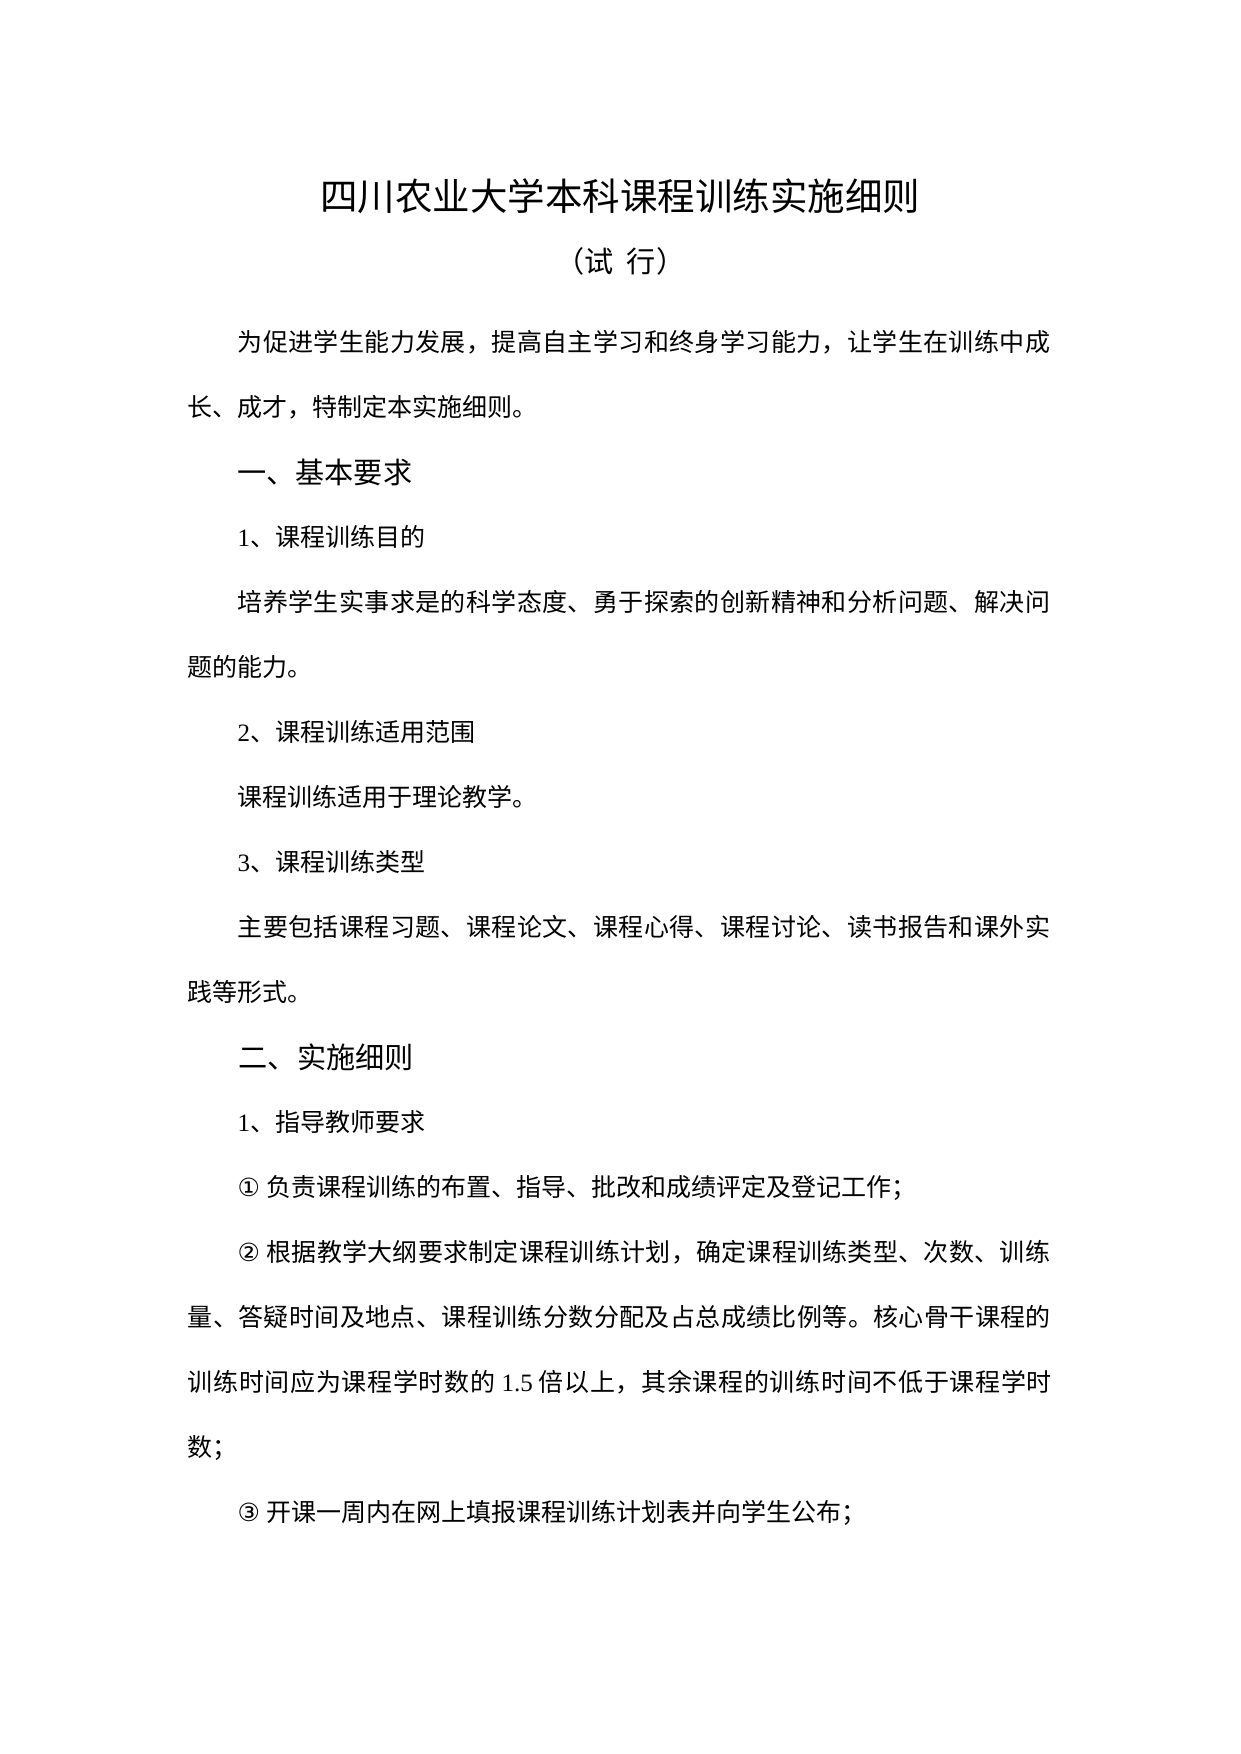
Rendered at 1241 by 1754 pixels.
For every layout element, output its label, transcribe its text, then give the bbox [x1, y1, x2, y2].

text 培养学生实事求是的科学态度、勇于探索的创新精神和分析问题、解决问题的能力。 [187, 568, 1053, 698]
text 为促进学生能力发展，提高自主学习和终身学习能力，让学生在训练中成长、成才，特制定本实施细则。 [187, 308, 1053, 438]
text 1、指导教师要求 [187, 1088, 1053, 1153]
text ③ 开课一周内在网上填报课程训练计划表并向学生公布； [187, 1478, 1053, 1543]
text 课程训练适用于理论教学。 [187, 763, 1053, 828]
text 二、实施细则 [187, 1023, 1053, 1088]
text 1、课程训练目的 [187, 503, 1053, 568]
text 3、课程训练类型 [187, 828, 1053, 893]
text ② 根据教学大纲要求制定课程训练计划，确定课程训练类型、次数、训练量、答疑时间及地点、课程训练分数分配及占总成绩比例等。核心骨干课程的训练时间应为课程学时数的1.5倍以上，其余课程的训练时间不低于课程学时数； [187, 1218, 1053, 1478]
text 四川农业大学本科课程训练实施细则 [187, 162, 1053, 227]
text ① 负责课程训练的布置、指导、批改和成绩评定及登记工作； [187, 1153, 1053, 1218]
text 一、基本要求 [187, 438, 1053, 503]
text （试 行） [187, 227, 1053, 292]
text 2、课程训练适用范围 [187, 698, 1053, 763]
text 主要包括课程习题、课程论文、课程心得、课程讨论、读书报告和课外实践等形式。 [187, 893, 1053, 1023]
